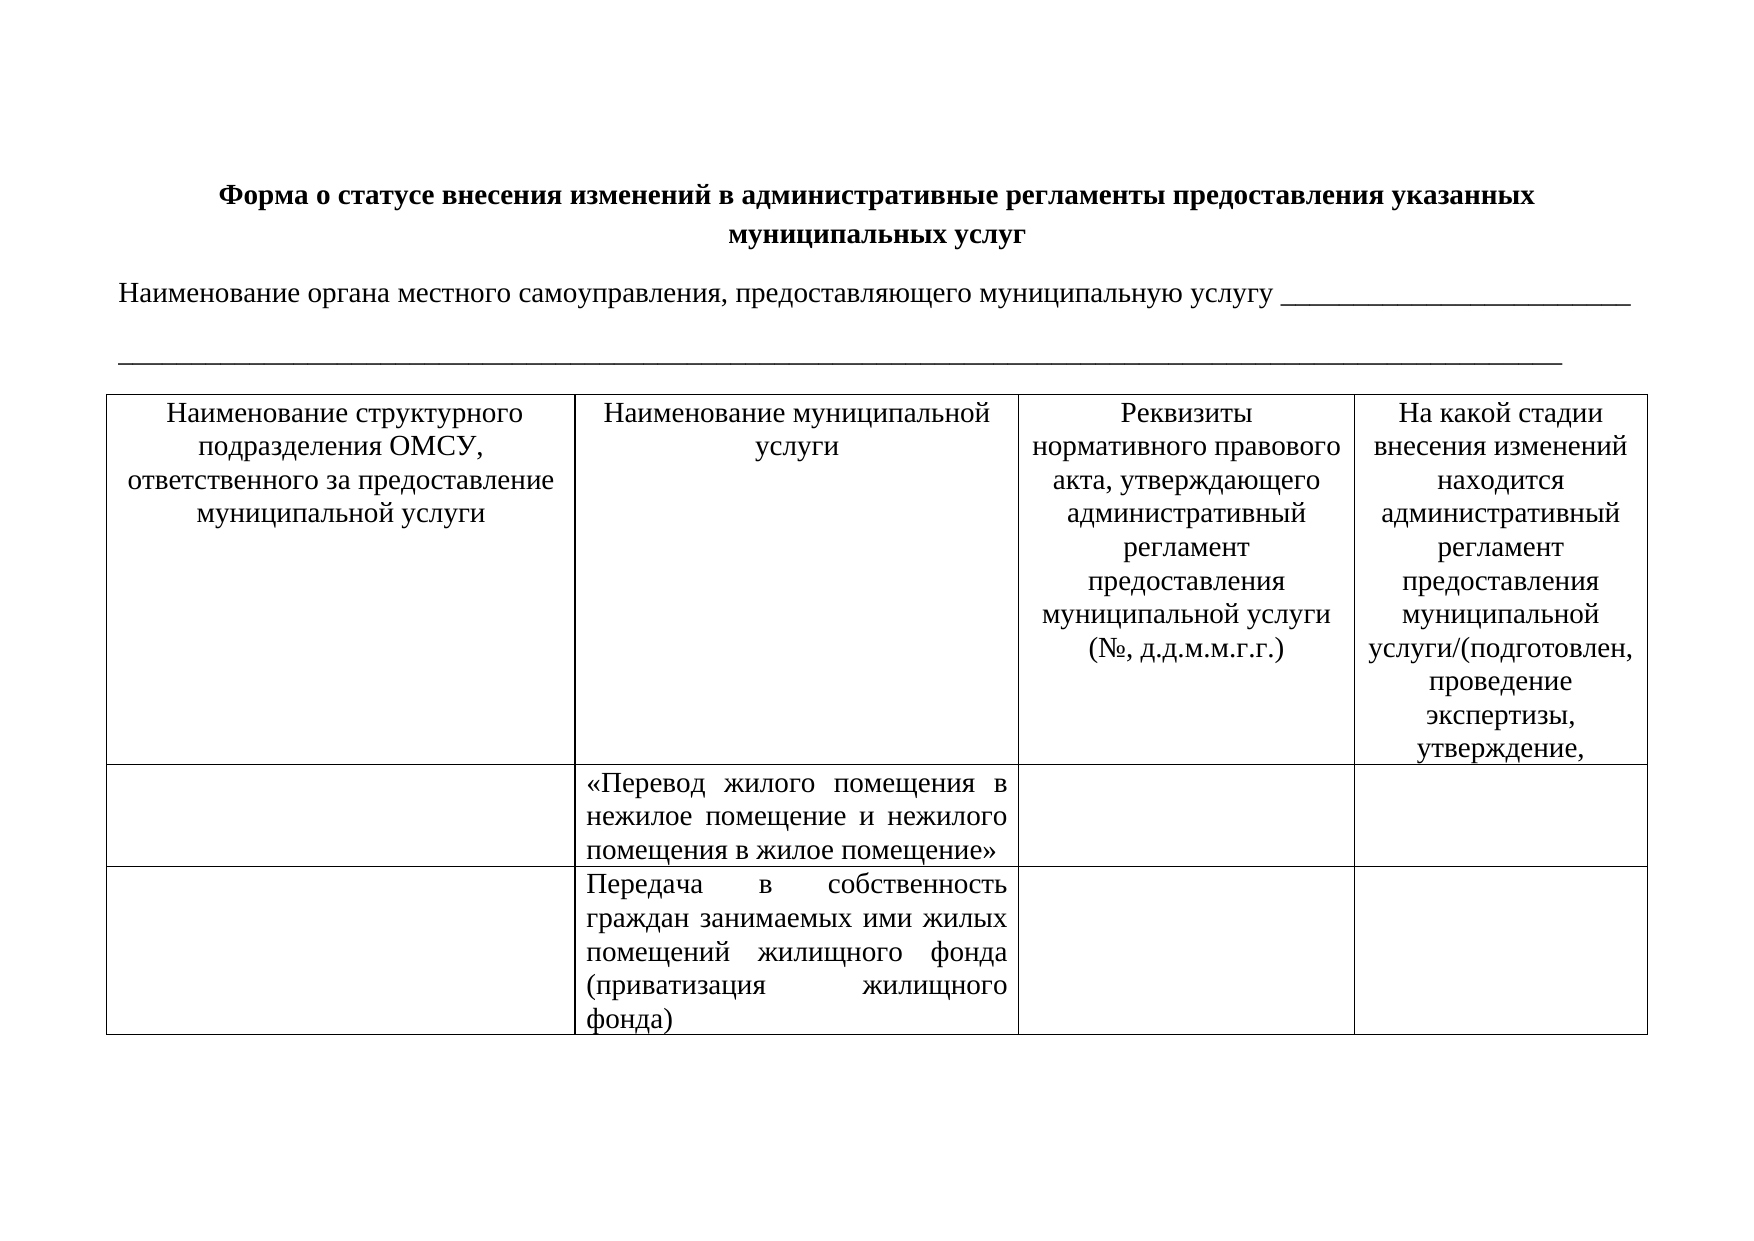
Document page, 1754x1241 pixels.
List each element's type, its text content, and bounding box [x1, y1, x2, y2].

table_cell [1355, 765, 1647, 866]
table_header Наименование структурного подразделения ОМСУ, ответственного за предоставление муниципальной услуги [107, 395, 574, 764]
text Форма о статусе внесения изменений в административные регламенты предоставления указанных муниципальных услуг [118, 177, 1636, 249]
table_cell Передача в собственность граждан занимаемых ими жилых помещений жилищного фонда (приватизация жилищного фонда) [576, 867, 1018, 1034]
text ___________________________________________________________________________________________________ [118, 334, 1636, 368]
table_cell [107, 867, 574, 1034]
table_header Реквизиты нормативного правового акта, утверждающего административный регламент предоставления муниципальной услуги (№, д.д.м.м.г.г.) [1019, 395, 1354, 764]
table_header Наименование муниципальной услуги [576, 395, 1018, 764]
table_cell «Перевод жилого помещения в нежилое помещение и нежилого помещения в жилое помещение» [576, 765, 1018, 866]
table_header На какой стадии внесения изменений находится административный регламент предоставления муниципальной услуги/(подготовлен, проведение экспертизы, утверждение, [1355, 395, 1647, 764]
table_cell [107, 765, 574, 866]
table_cell [1019, 867, 1354, 1034]
table_cell [1019, 765, 1354, 866]
text Наименование органа местного самоуправления, предоставляющего муниципальную услугу ________________________ [118, 275, 1636, 309]
table_cell [1355, 867, 1647, 1034]
